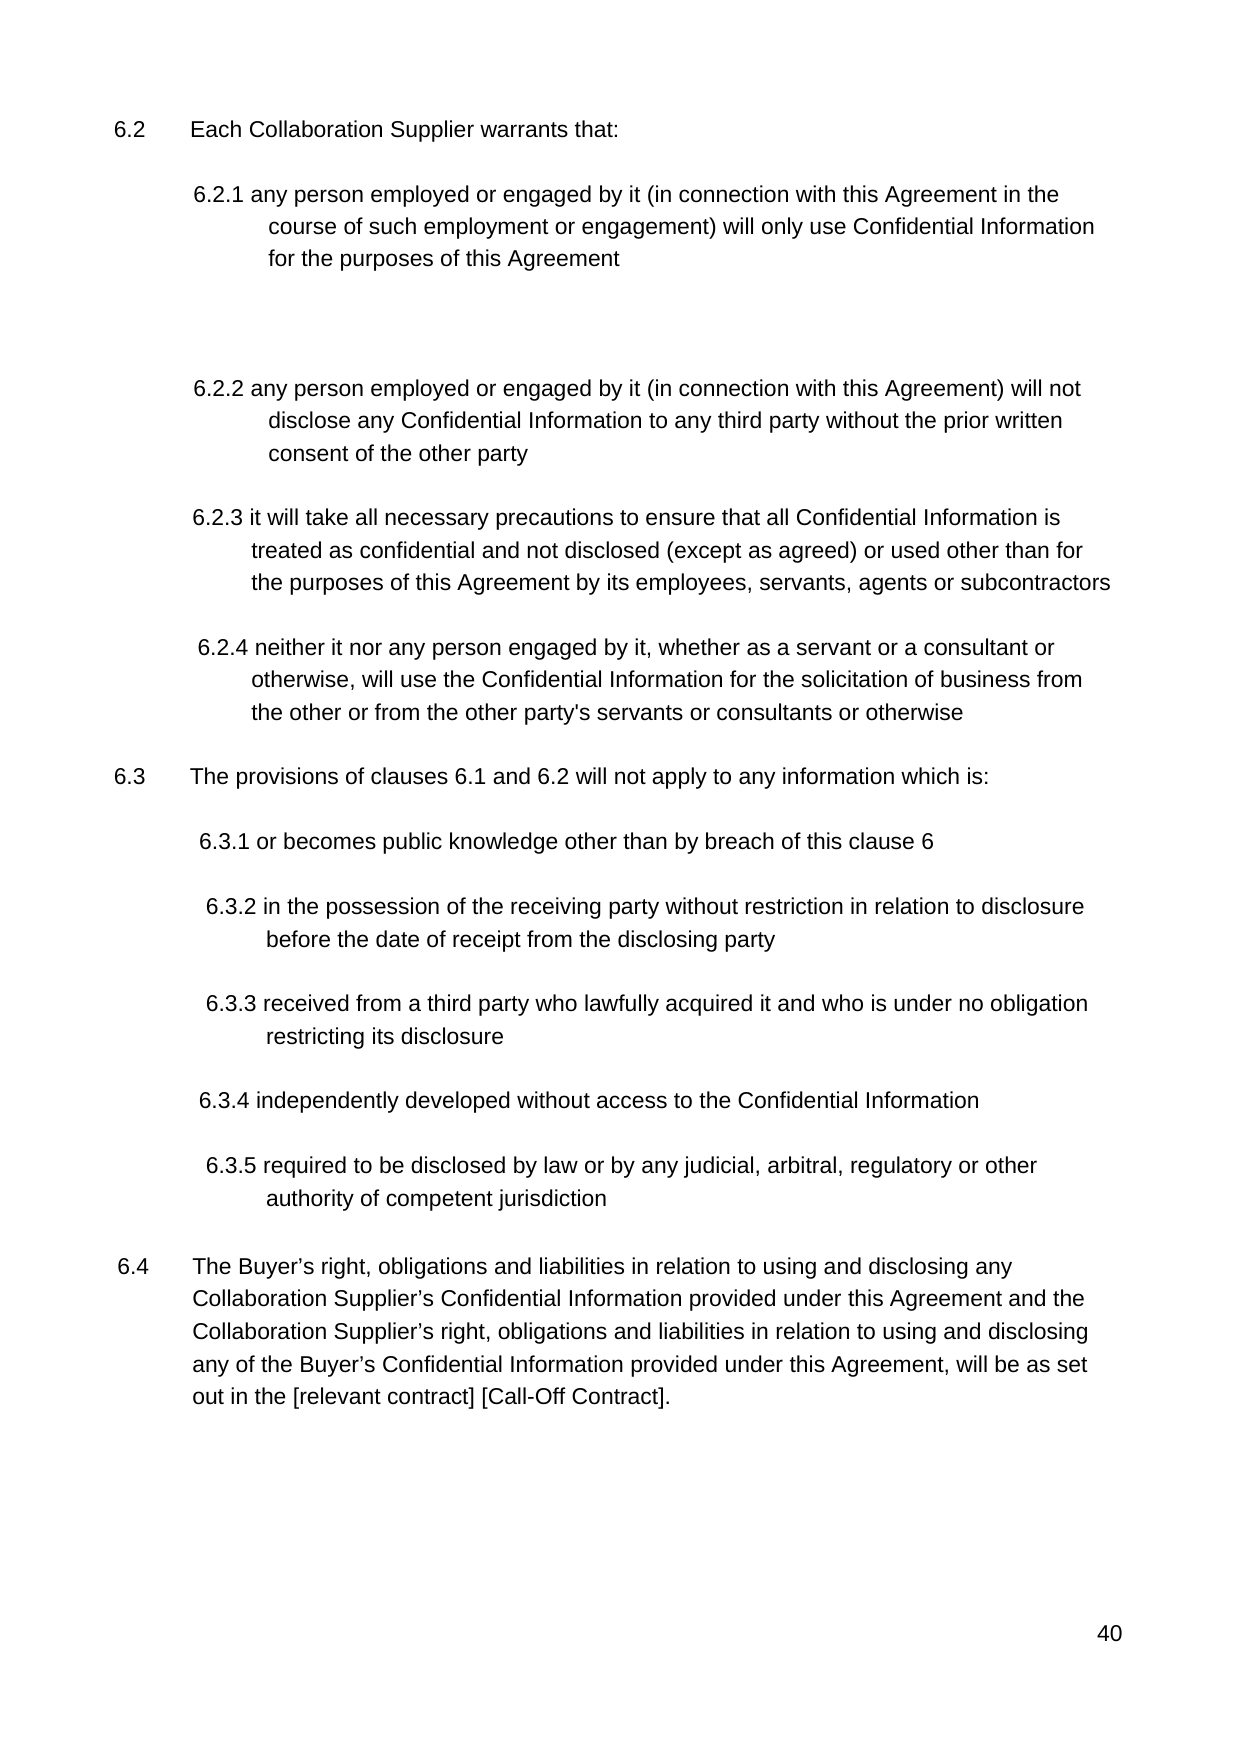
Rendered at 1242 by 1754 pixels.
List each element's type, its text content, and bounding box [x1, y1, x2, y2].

text 6.2.2 any person employed or engaged by it (in connection with this Agreement) will not disclose any Confidential Information to any third party without the prior written consent of the other party [193, 375, 1121, 466]
text 6.2.1 any person employed or engaged by it (in connection with this Agreement in the course of such employment or engagement) will only use Confidential Information for the purposes of this Agreement [193, 181, 1121, 272]
text 6.3.2 in the possession of the receiving party without restriction in relation to disclosure before the date of receipt from the disclosing party [206, 893, 1121, 952]
text 6.3.3 received from a third party who lawfully acquired it and who is under no obligation restricting its disclosure [206, 990, 1121, 1049]
text 6.3 The provisions of clauses 6.1 and 6.2 will not apply to any information which is: [0, 763, 1122, 789]
text 6.3.4 independently developed without access to the Confidential Information [0, 1087, 1122, 1114]
text 6.2.3 it will take all necessary precautions to ensure that all Confidential Information is treated as confidential and not disclosed (except as agreed) or used other than for the purposes of this Agreement by its employees, servants, agents or subcontractors [192, 504, 1121, 595]
text 6.2 Each Collaboration Supplier warrants that: [0, 116, 1122, 142]
text 6.4 The Buyer’s right, obligations and liabilities in relation to using and disclosing any Collaboration Supplier’s Confidential Information provided under this Agreement and the Collaboration Supplier’s right, obligations and liabilities in relation to using and disclosing any of the Buyer’s Confidential Information provided under this Agreement, will be as set out in the [relevant contract] [Call-Off Contract]. [117, 1253, 1122, 1409]
text 6.2.4 neither it nor any person engaged by it, whether as a servant or a consultant or otherwise, will use the Confidential Information for the solicitation of business from the other or from the other party's servants or consultants or otherwise [197, 634, 1121, 725]
text 6.3.5 required to be disclosed by law or by any judicial, arbitral, regulatory or other authority of competent jurisdiction [206, 1152, 1121, 1211]
text 6.3.1 or becomes public knowledge other than by breach of this clause 6 [0, 828, 1122, 854]
